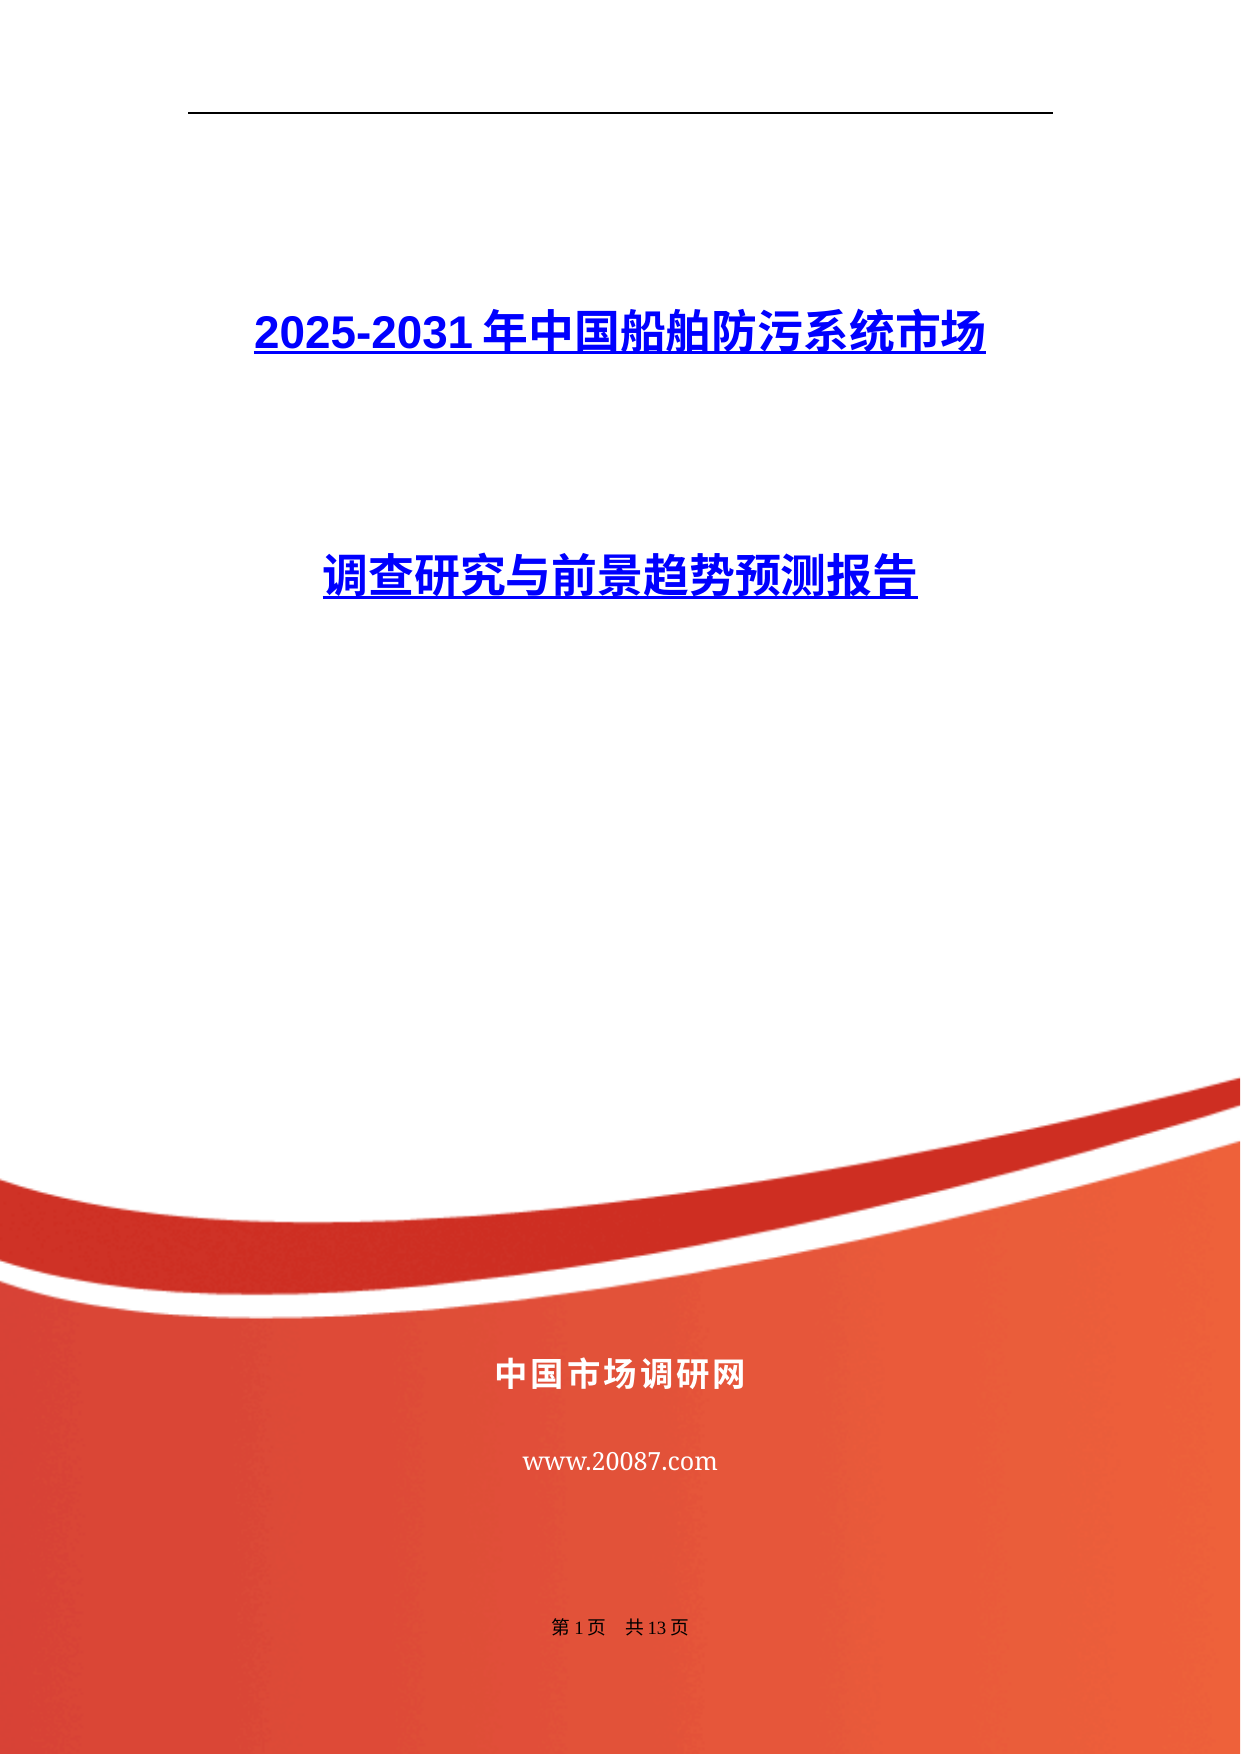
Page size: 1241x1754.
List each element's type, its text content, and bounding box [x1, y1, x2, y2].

text www.20087.com [187, 1428, 1053, 1493]
table_header 2025-2031年中国船舶防污系统市场调查研究与前景趋势预测报告 [188, 207, 1053, 773]
picture [0, 1006, 1241, 1754]
subtitle 中国市场调研网 [187, 1339, 1053, 1404]
